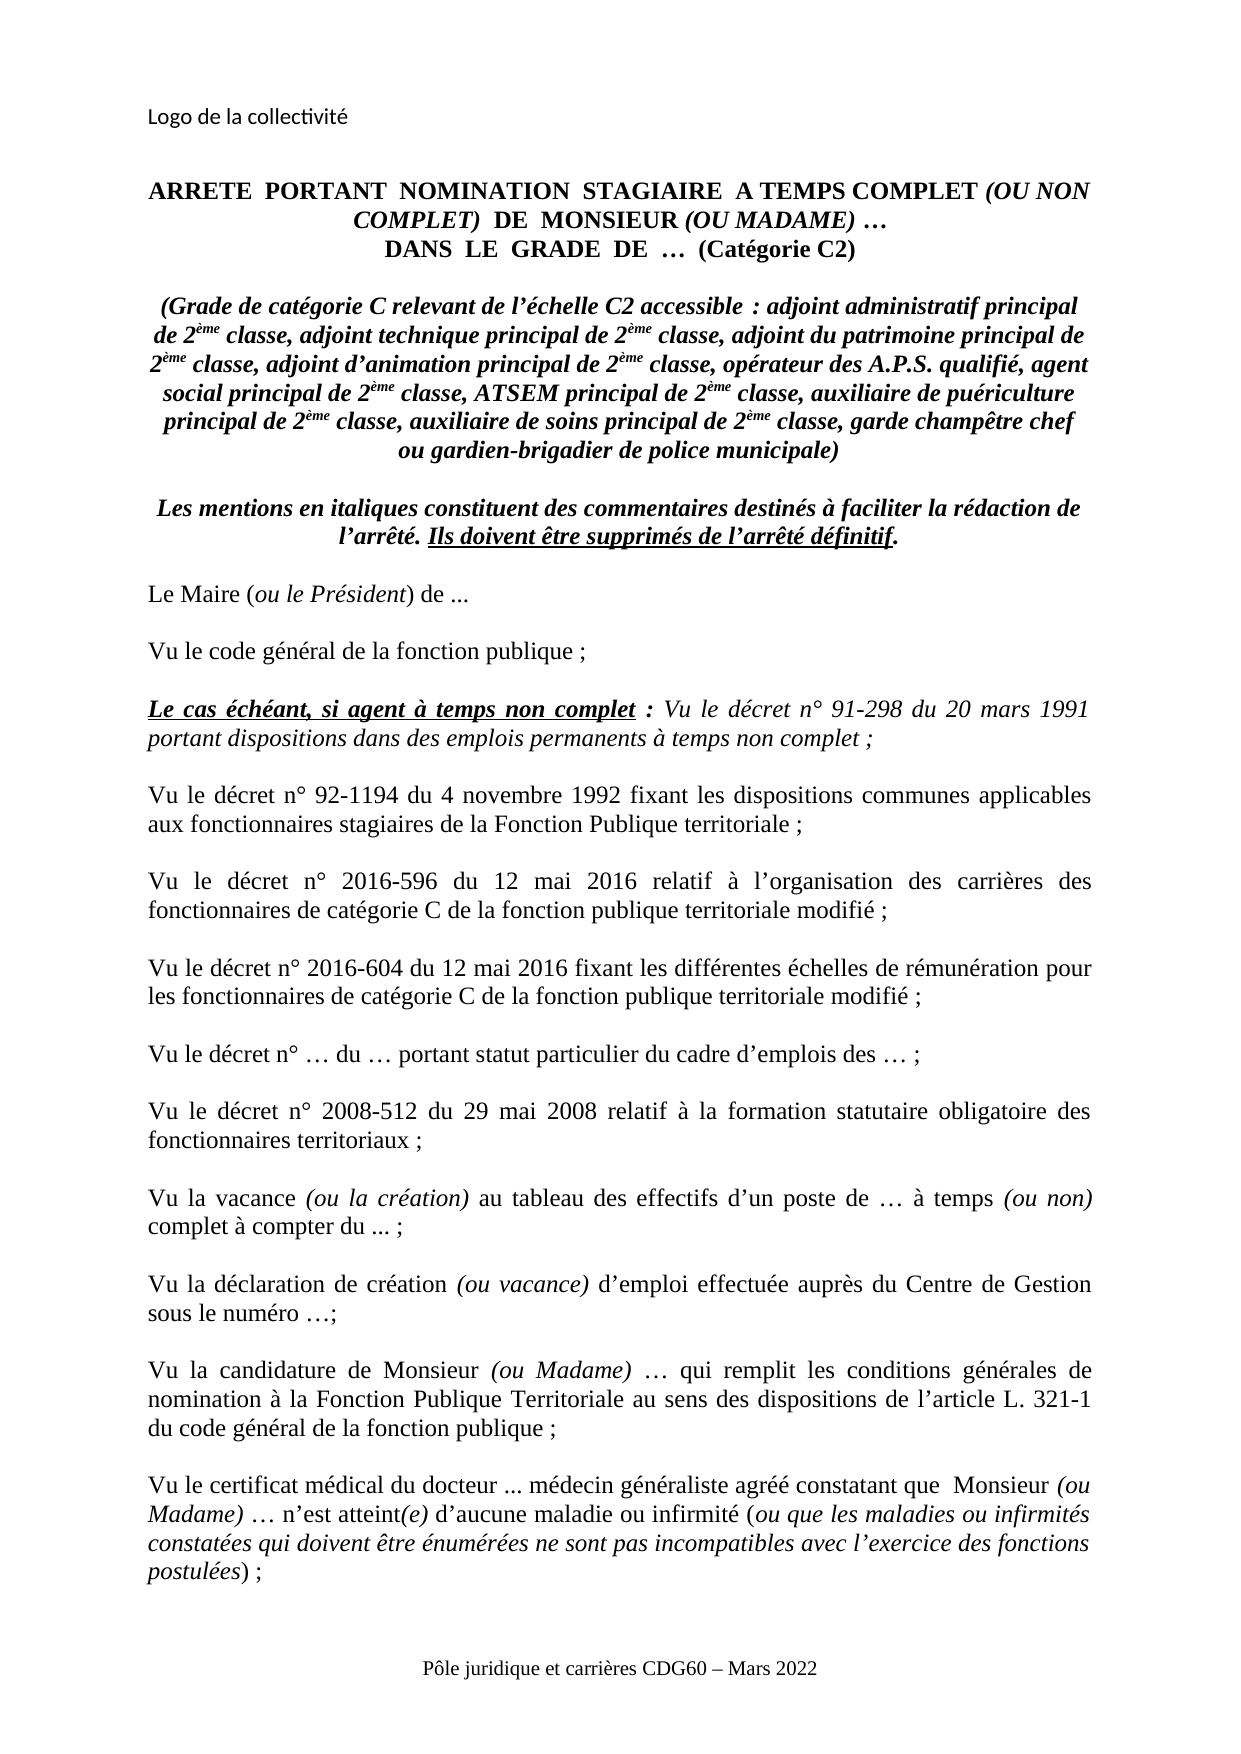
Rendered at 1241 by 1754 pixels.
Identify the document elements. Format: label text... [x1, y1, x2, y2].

text Vu le décret n° 2016-596 du 12 mai 2016 relatif à l’organisation des carrières des fonctionnaires de catégorie C de la fonction publique territoriale modifié ; [148, 866, 1093, 924]
text Le Maire (ou le Président) de ... [148, 579, 1093, 608]
text Le cas échéant, si agent à temps non complet : Vu le décret n° 91-298 du 20 mars 1991 portant dispositions dans des emplois permanents à temps non complet ; [148, 694, 1093, 751]
text Vu le code général de la fonction publique ; [148, 636, 1093, 665]
text Vu la déclaration de création (ou vacance) d’emploi effectuée auprès du Centre de Gestion sous le numéro …; [148, 1269, 1093, 1326]
text ARRETE PORTANT NOMINATION STAGIAIRE A TEMPS COMPLET (OU NON COMPLET) DE MONSIEUR (OU MADAME) … [148, 176, 1093, 234]
text Vu le décret n° … du … portant statut particulier du cadre d’emplois des … ; [148, 1039, 1093, 1068]
text (Grade de catégorie C relevant de l’échelle C2 accessible : adjoint administratif principal de 2ème classe, adjoint technique principal de 2ème classe, adjoint du patrimoine principal de 2ème classe, adjoint d’animation principal de 2ème classe, opérateur des A.P.S. qualifié, agent social principal de 2ème classe, ATSEM principal de 2ème classe, auxiliaire de puériculture principal de 2ème classe, auxiliaire de soins principal de 2ème classe, garde champêtre chef ou gardien-brigadier de police municipale) [148, 291, 1093, 464]
text Vu la vacance (ou la création) au tableau des effectifs d’un poste de … à temps (ou non) complet à compter du ... ; [148, 1183, 1093, 1240]
text Les mentions en italiques constituent des commentaires destinés à faciliter la rédaction de l’arrêté. Ils doivent être supprimés de l’arrêté définitif. [148, 493, 1093, 550]
text Vu le décret n° 2008-512 du 29 mai 2008 relatif à la formation statutaire obligatoire des fonctionnaires territoriaux ; [148, 1096, 1093, 1154]
text Vu le décret n° 92-1194 du 4 novembre 1992 fixant les dispositions communes applicables aux fonctionnaires stagiaires de la Fonction Publique territoriale ; [148, 780, 1093, 838]
text Vu le certificat médical du docteur ... médecin généraliste agréé constatant que Monsieur (ou Madame) … n’est atteint(e) d’aucune maladie ou infirmité (ou que les maladies ou infirmités constatées qui doivent être énumérées ne sont pas incompatibles avec l’exercice des fonctions postulées) ; [148, 1470, 1093, 1585]
text DANS LE GRADE DE … (Catégorie C2) [148, 234, 1093, 263]
text Vu le décret n° 2016-604 du 12 mai 2016 fixant les différentes échelles de rémunération pour les fonctionnaires de catégorie C de la fonction publique territoriale modifié ; [148, 953, 1093, 1010]
text Vu la candidature de Monsieur (ou Madame) … qui remplit les conditions générales de nomination à la Fonction Publique Territoriale au sens des dispositions de l’article L. 321-1 du code général de la fonction publique ; [148, 1355, 1093, 1441]
